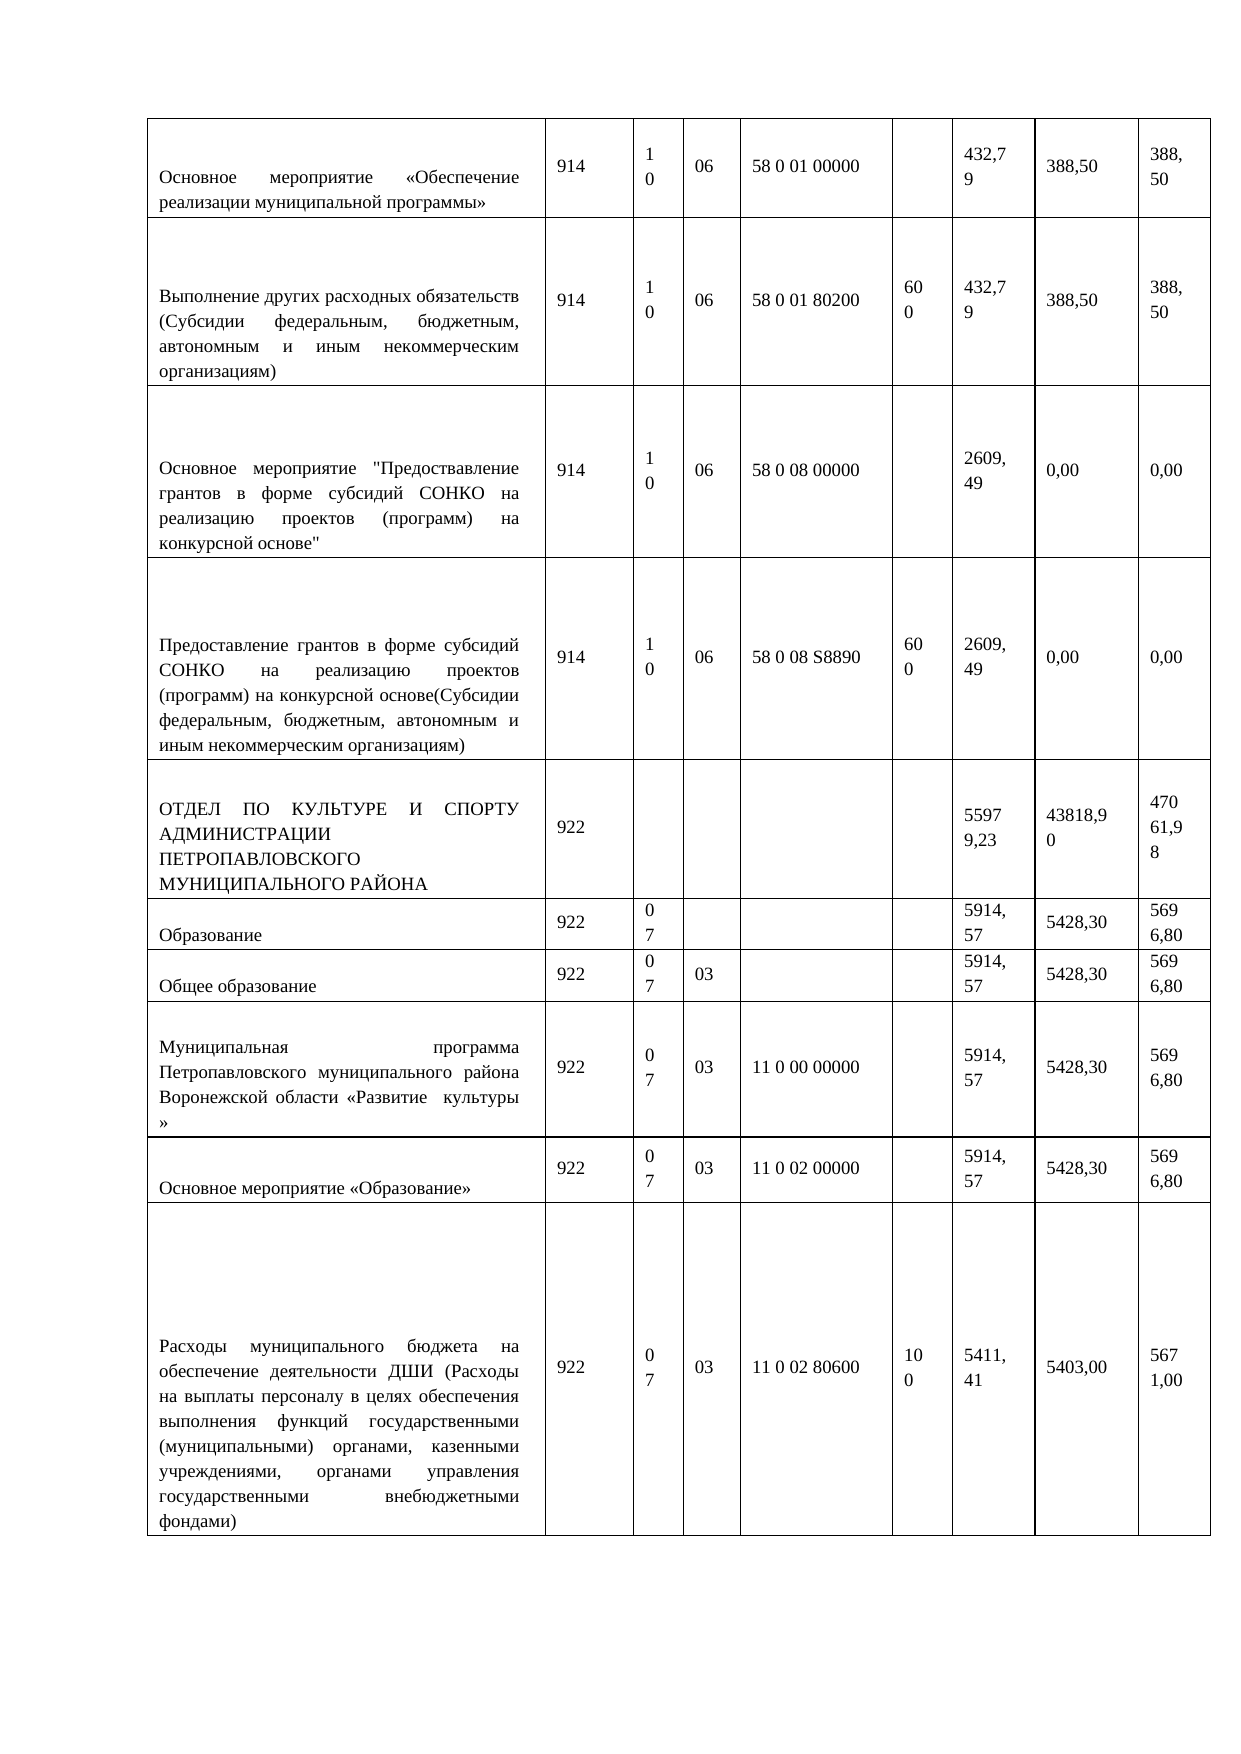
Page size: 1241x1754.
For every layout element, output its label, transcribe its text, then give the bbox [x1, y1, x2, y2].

table_cell 388,50 [1139, 119, 1210, 217]
table_cell 922 [546, 1138, 633, 1202]
table_cell Выполнение других расходных обязательств (Субсидии федеральным, бюджетным, автономным и иным некоммерческим организациям) [148, 218, 545, 385]
table_cell 388,50 [1139, 218, 1210, 385]
table_cell 10 [634, 218, 683, 385]
table_cell 58 0 01 80200 [741, 218, 892, 385]
table_cell 5696,80 [1139, 1138, 1210, 1202]
table_cell 5428,30 [1036, 1002, 1138, 1136]
table_cell Основное мероприятие "Предоствавление грантов в форме субсидий СОНКО на реализацию проектов (программ) на конкурсной основе" [148, 386, 545, 557]
table_cell 06 [684, 386, 740, 557]
table_cell [893, 1002, 952, 1136]
table_cell 5428,30 [1036, 950, 1138, 1001]
table_cell 914 [546, 119, 633, 217]
table_cell 03 [684, 1002, 740, 1136]
table_cell 0,00 [1139, 386, 1210, 557]
table_cell 432,79 [953, 218, 1034, 385]
table_cell [893, 760, 952, 898]
table_cell Образование [148, 899, 545, 949]
table_cell 10 [634, 386, 683, 557]
table_cell 5696,80 [1139, 950, 1210, 1001]
table_cell 5696,80 [1139, 1002, 1210, 1136]
table_cell ОТДЕЛ ПО КУЛЬТУРЕ И СПОРТУ АДМИНИСТРАЦИИ ПЕТРОПАВЛОВСКОГО МУНИЦИПАЛЬНОГО РАЙОНА [148, 760, 545, 898]
table_cell 10 [634, 558, 683, 759]
table_cell Предоставление грантов в форме субсидий СОНКО на реализацию проектов (программ) на конкурсной основе(Субсидии федеральным, бюджетным, автономным и иным некоммерческим организациям) [148, 558, 545, 759]
table_cell 07 [634, 1138, 683, 1202]
table_cell 388,50 [1036, 119, 1138, 217]
table_cell 43818,90 [1036, 760, 1138, 898]
table_cell Расходы муниципального бюджета на обеспечение деятельности ДШИ (Расходы на выплаты персоналу в целях обеспечения выполнения функций государственными (муниципальными) органами, казенными учреждениями, органами управления государственными внебюджетными фондами) [148, 1203, 545, 1535]
table_cell [634, 760, 683, 898]
table_cell 5671,00 [1139, 1203, 1210, 1535]
table_cell 5914,57 [953, 899, 1034, 949]
table_cell 0,00 [1036, 386, 1138, 557]
table_cell 07 [634, 899, 683, 949]
table_cell 58 0 01 00000 [741, 119, 892, 217]
table_cell 58 0 08 S8890 [741, 558, 892, 759]
table_cell [893, 950, 952, 1001]
table_cell [741, 899, 892, 949]
table_cell 07 [634, 1002, 683, 1136]
table_cell 5428,30 [1036, 899, 1138, 949]
table_cell Общее образование [148, 950, 545, 1001]
table_cell 2609,49 [953, 386, 1034, 557]
table_cell 55979,23 [953, 760, 1034, 898]
table_cell 11 0 02 00000 [741, 1138, 892, 1202]
table_cell 914 [546, 386, 633, 557]
table_cell 03 [684, 950, 740, 1001]
table_cell 0,00 [1036, 558, 1138, 759]
table_cell Основное мероприятие «Обеспечение реализации муниципальной программы» [148, 119, 545, 217]
table_cell [684, 899, 740, 949]
table_cell 11 0 02 80600 [741, 1203, 892, 1535]
table_cell 5696,80 [1139, 899, 1210, 949]
table_cell [893, 119, 952, 217]
table_cell 10 [634, 119, 683, 217]
table_cell Муниципальная программа Петропавловского муниципального района Воронежской области «Развитие культуры » [148, 1002, 545, 1136]
table_cell 922 [546, 899, 633, 949]
table_cell 5914,57 [953, 1002, 1034, 1136]
table_cell 922 [546, 1203, 633, 1535]
table_cell 922 [546, 950, 633, 1001]
table_cell 07 [634, 950, 683, 1001]
table_cell [893, 1138, 952, 1202]
table_cell 07 [634, 1203, 683, 1535]
table_cell [741, 950, 892, 1001]
table_cell 03 [684, 1138, 740, 1202]
table_cell 03 [684, 1203, 740, 1535]
table_cell 5411,41 [953, 1203, 1034, 1535]
table_cell Основное мероприятие «Образование» [148, 1138, 545, 1202]
table_cell [893, 899, 952, 949]
table_cell 100 [893, 1203, 952, 1535]
table_cell 922 [546, 760, 633, 898]
table_cell 922 [546, 1002, 633, 1136]
table_cell [741, 760, 892, 898]
table_cell 5914,57 [953, 950, 1034, 1001]
table_cell 914 [546, 558, 633, 759]
table_cell 11 0 00 00000 [741, 1002, 892, 1136]
table_cell 0,00 [1139, 558, 1210, 759]
table_cell 06 [684, 218, 740, 385]
table_cell 388,50 [1036, 218, 1138, 385]
table_cell 600 [893, 218, 952, 385]
table_cell 432,79 [953, 119, 1034, 217]
table_cell 5403,00 [1036, 1203, 1138, 1535]
table_cell 5914,57 [953, 1138, 1034, 1202]
table_cell 2609,49 [953, 558, 1034, 759]
table_cell 600 [893, 558, 952, 759]
table_cell 47061,98 [1139, 760, 1210, 898]
table_cell 58 0 08 00000 [741, 386, 892, 557]
table_cell [893, 386, 952, 557]
table_cell 5428,30 [1036, 1138, 1138, 1202]
table_cell 914 [546, 218, 633, 385]
table_cell 06 [684, 119, 740, 217]
table_cell [684, 760, 740, 898]
table_cell 06 [684, 558, 740, 759]
